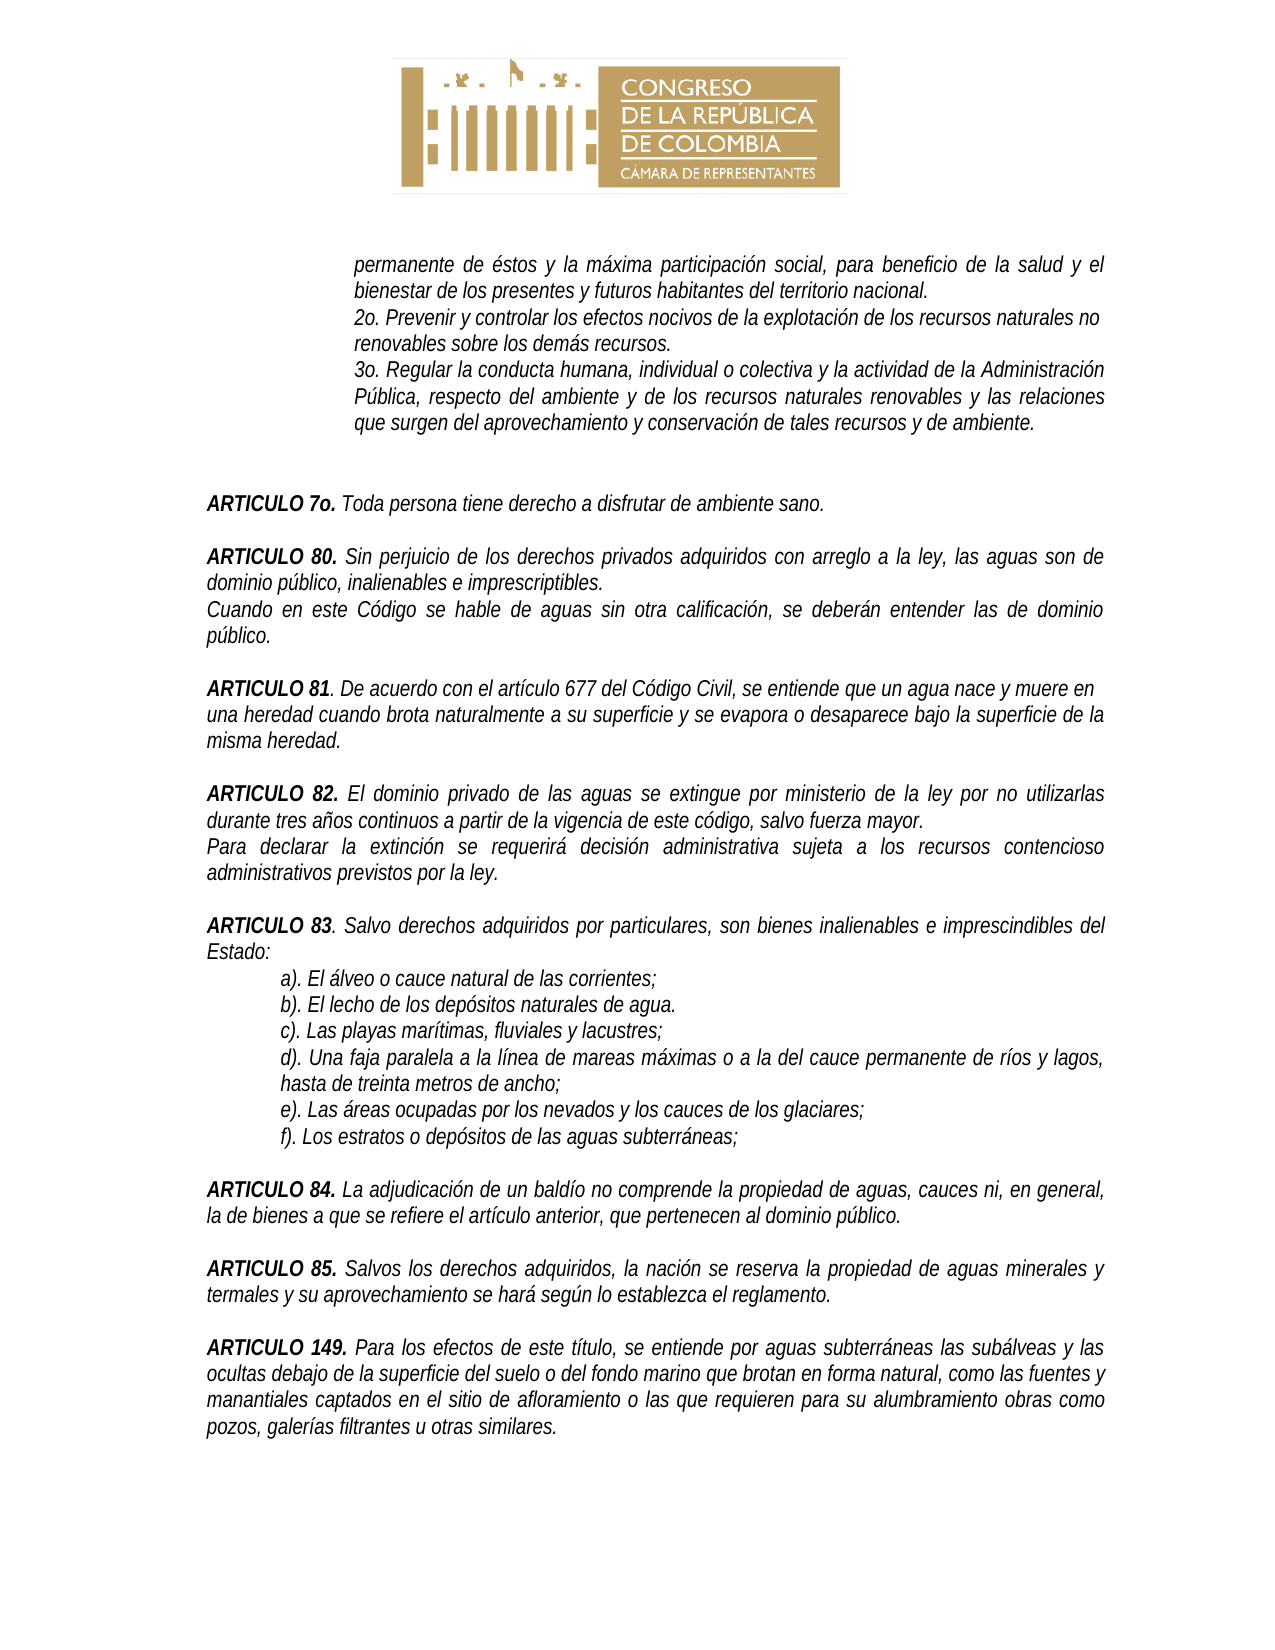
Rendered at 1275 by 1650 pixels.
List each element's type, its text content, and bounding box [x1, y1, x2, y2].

text b). El lecho de los depósitos naturales de agua. [280, 991, 1107, 1017]
text ARTICULO 84. La adjudicación de un baldío no comprende la propiedad de aguas, cauces ni, en general, la de bienes a que se refiere el artículo anterior, que pertenecen al dominio público. [207, 1176, 1107, 1228]
text Para declarar la extinción se requerirá decisión administrativa sujeta a los recursos contencioso administrativos previstos por la ley. [207, 833, 1107, 886]
text Cuando en este Código se hable de aguas sin otra calificación, se deberán entender las de dominio público. [207, 596, 1107, 648]
text ARTICULO 81. De acuerdo con el artículo 677 del Código Civil, se entiende que un agua nace y muere en [207, 675, 1107, 701]
text ARTICULO 149. Para los efectos de este título, se entiende por aguas subterráneas las subálveas y las ocultas debajo de la superficie del suelo o del fondo marino que brotan en forma natural, como las fuentes y manantiales captados en el sitio de afloramiento o las que requieren para su alumbramiento obras como pozos, galerías filtrantes u otras similares. [207, 1334, 1107, 1439]
text ARTICULO 82. El dominio privado de las aguas se extingue por ministerio de la ley por no utilizarlas durante tres años continuos a partir de la vigencia de este código, salvo fuerza mayor. [207, 780, 1107, 833]
text 2o. Prevenir y controlar los efectos nocivos de la explotación de los recursos naturales no renovables sobre los demás recursos. [354, 304, 1107, 356]
picture [390, 58, 846, 193]
text 3o. Regular la conducta humana, individual o colectiva y la actividad de la Administración Pública, respecto del ambiente y de los recursos naturales renovables y las relaciones que surgen del aprovechamiento y conservación de tales recursos y de ambiente. [354, 356, 1107, 436]
text d). Una faja paralela a la línea de mareas máximas o a la del cauce permanente de ríos y lagos, hasta de treinta metros de ancho; [280, 1044, 1107, 1096]
text c). Las playas marítimas, fluviales y lacustres; [280, 1017, 1107, 1044]
text a). El álveo o cauce natural de las corrientes; [280, 965, 1107, 991]
text f). Los estratos o depósitos de las aguas subterráneas; [280, 1123, 1107, 1149]
text una heredad cuando brota naturalmente a su superficie y se evapora o desaparece bajo la superficie de la misma heredad. [207, 701, 1107, 754]
text ARTICULO 85. Salvos los derechos adquiridos, la nación se reserva la propiedad de aguas minerales y termales y su aprovechamiento se hará según lo establezca el reglamento. [207, 1254, 1107, 1307]
text e). Las áreas ocupadas por los nevados y los cauces de los glaciares; [280, 1096, 1107, 1123]
text ARTICULO 7o. Toda persona tiene derecho a disfrutar de ambiente sano. [133, 490, 1107, 517]
text ARTICULO 80. Sin perjuicio de los derechos privados adquiridos con arreglo a la ley, las aguas son de dominio público, inalienables e imprescriptibles. [207, 543, 1107, 596]
text ARTICULO 83. Salvo derechos adquiridos por particulares, son bienes inalienables e imprescindibles del Estado: [207, 912, 1107, 965]
